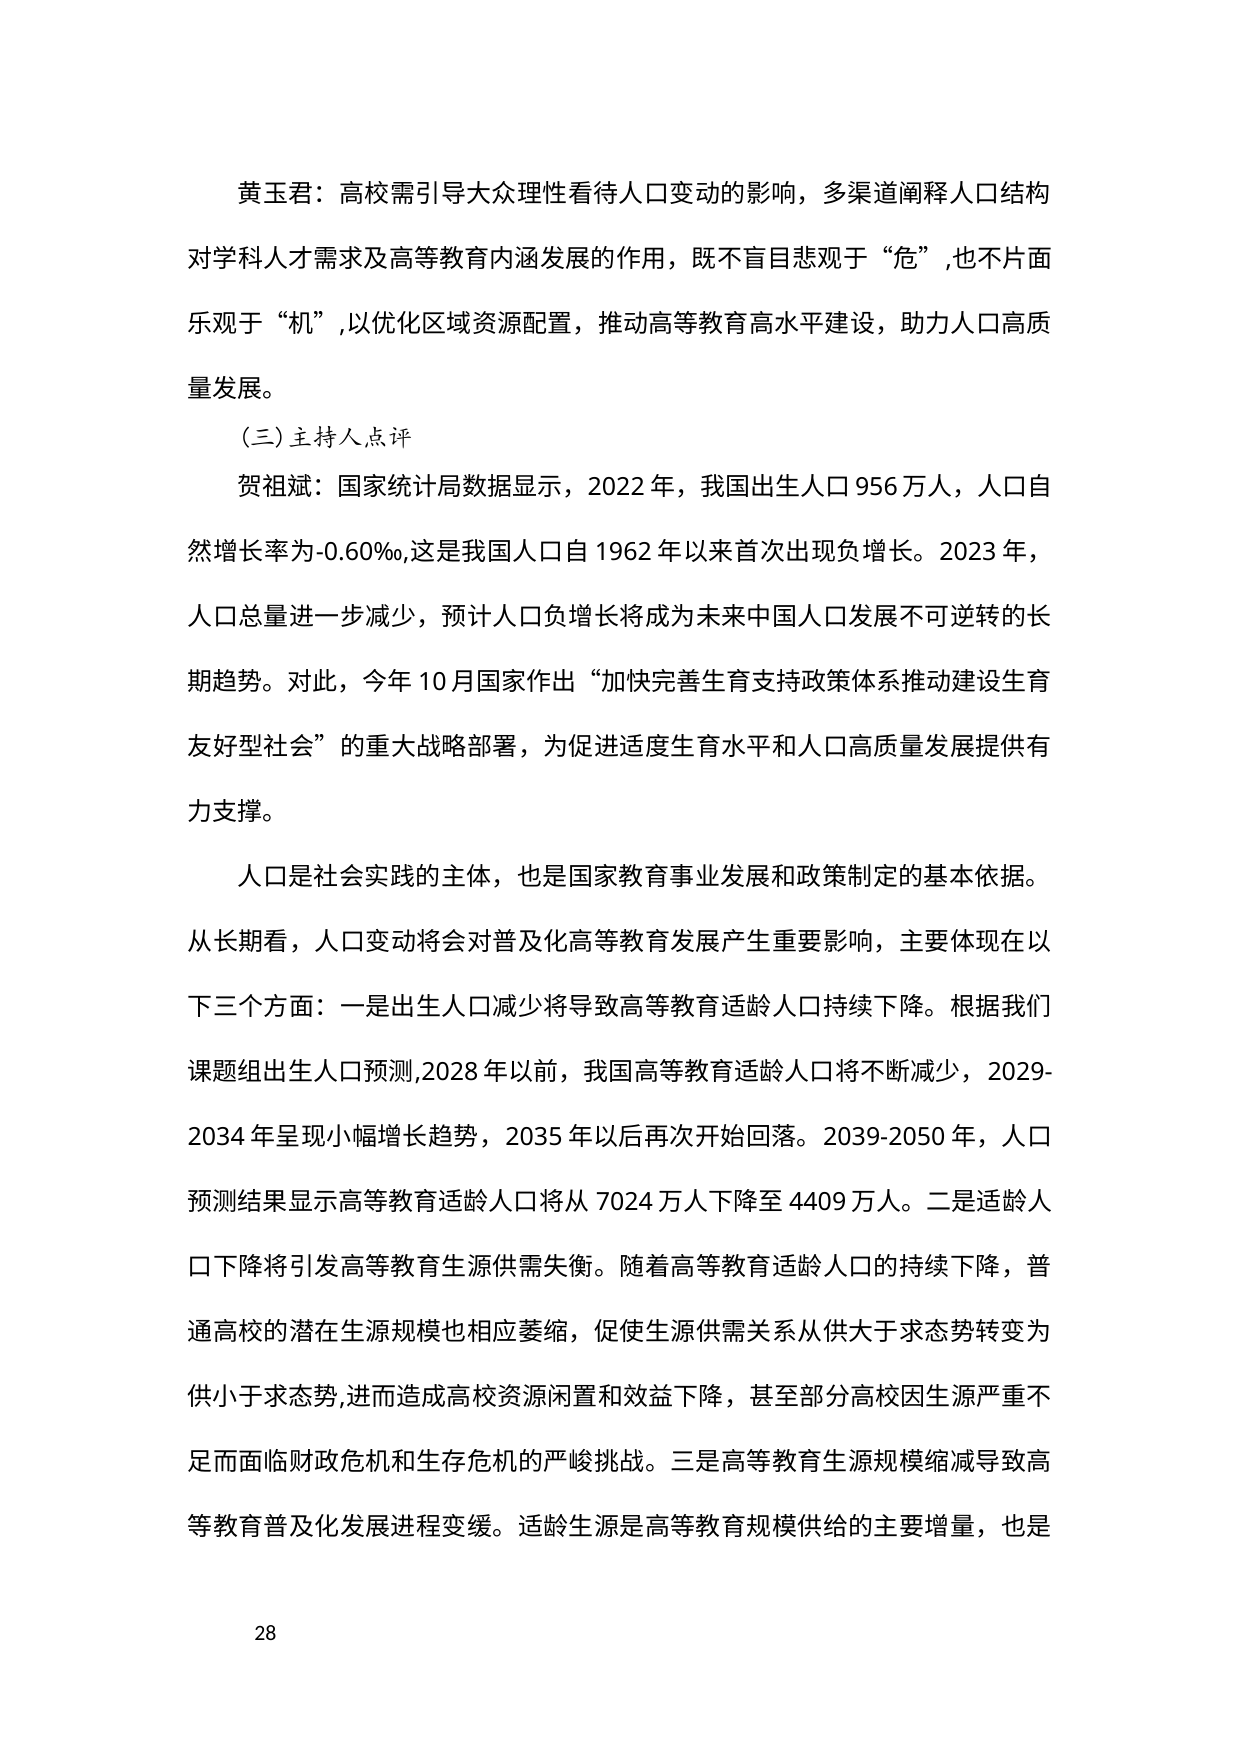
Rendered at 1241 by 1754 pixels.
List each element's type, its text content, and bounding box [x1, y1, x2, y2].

text (三)主持人点评 [187, 419, 1053, 452]
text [187, 842, 1053, 1557]
text 贺祖斌：国家统计局数据显示，2022年，我国出生人口956万人，人口自然增长率为-0.60‰,这是我国人口自1962年以来首次出现负增长。2023年，人口总量进一步减少，预计人口负增长将成为未来中国人口发展不可逆转的长期趋势。对此，今年10月国家作出“加快完善生育支持政策体系推动建设生育友好型社会”的重大战略部署，为促进适度生育水平和人口高质量发展提供有力支撑。 [187, 452, 1053, 842]
text 黄玉君：高校需引导大众理性看待人口变动的影响，多渠道阐释人口结构对学科人才需求及高等教育内涵发展的作用，既不盲目悲观于“危”,也不片面乐观于“机”,以优化区域资源配置，推动高等教育高水平建设，助力人口高质量发展。 [187, 159, 1053, 419]
